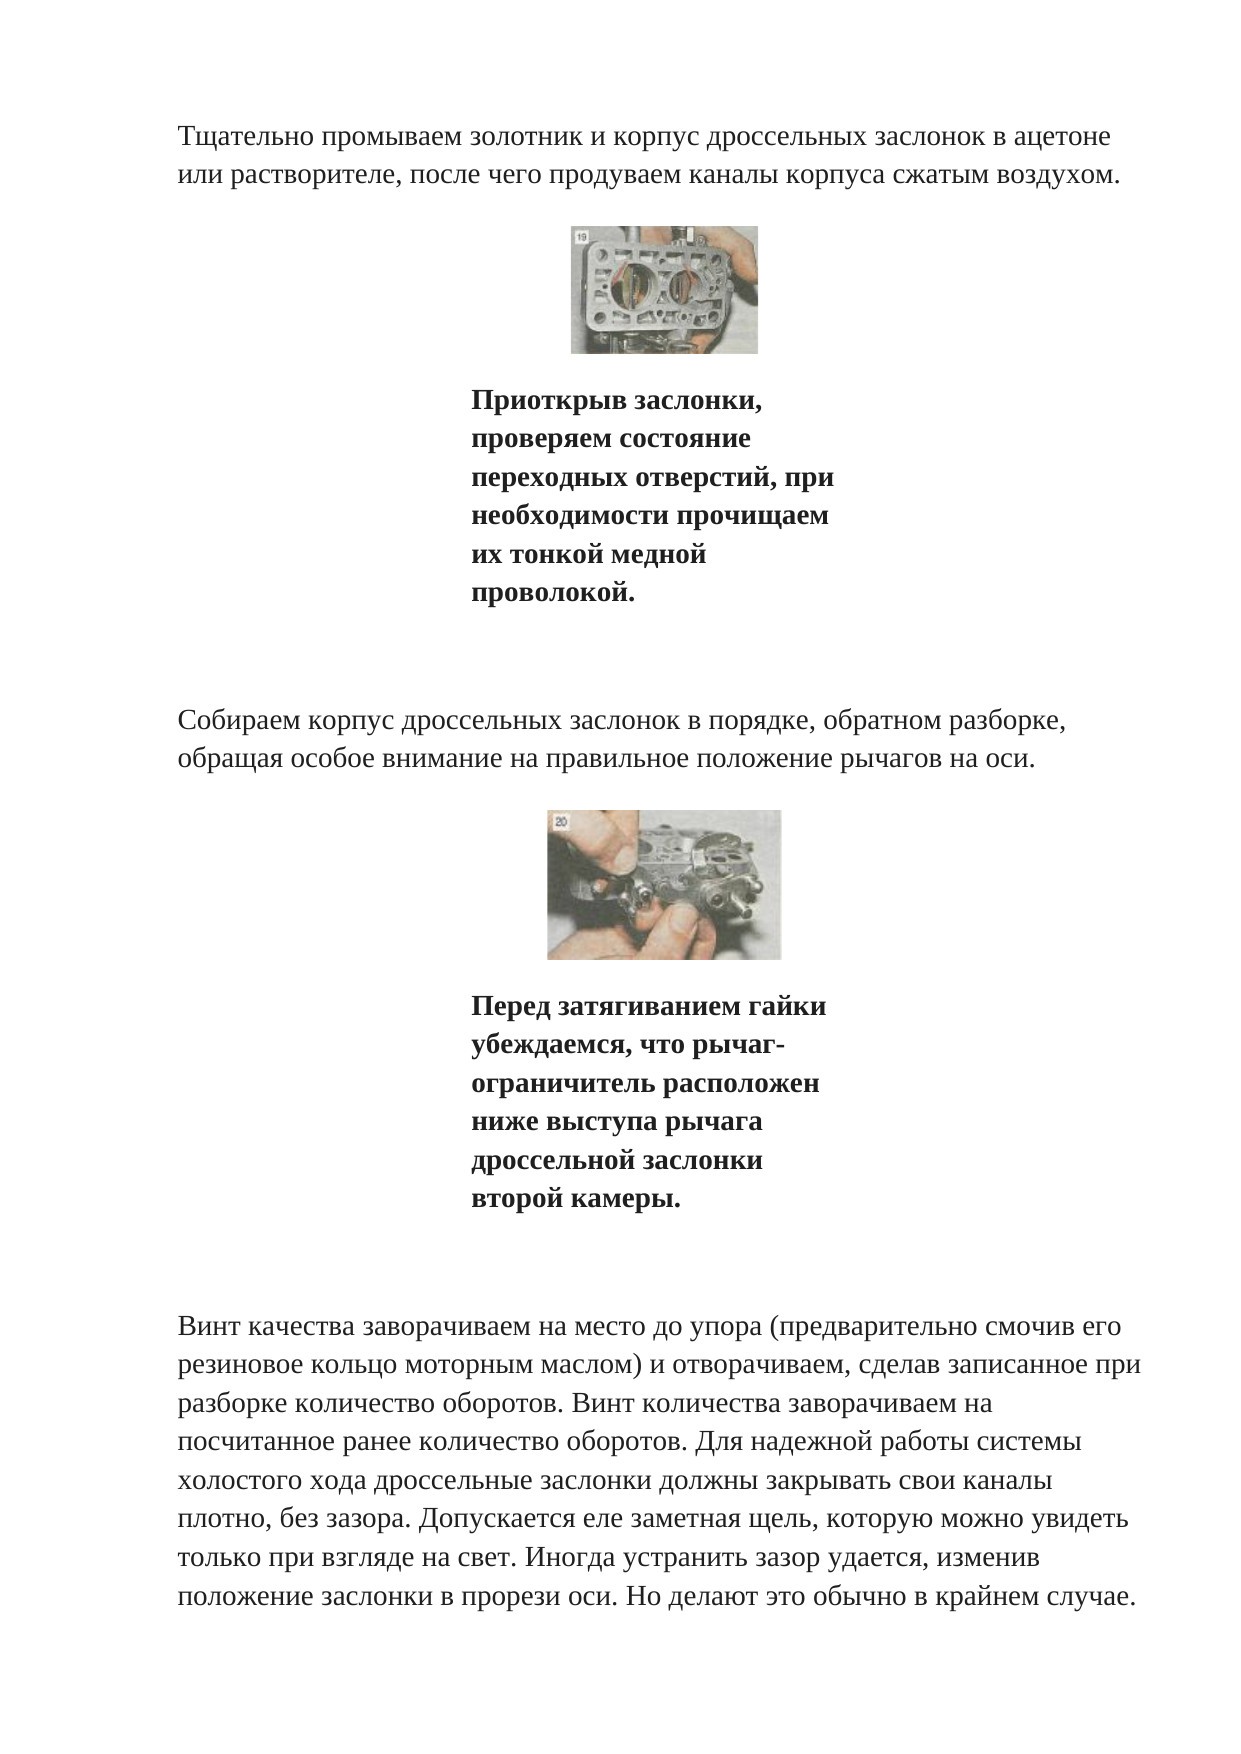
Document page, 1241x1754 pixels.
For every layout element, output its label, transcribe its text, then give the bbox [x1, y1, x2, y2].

picture [570, 226, 759, 354]
text Собираем корпус дроссельных заслонок в порядке, обратном разборке, обращая особое внимание на правильное положение рычагов на оси. [177, 702, 1152, 774]
picture [547, 810, 782, 960]
table_cell Приоткрыв заслонки, проверяем состояние переходных отверстий, при необходимости прочищаем их тонкой медной проволокой. [470, 380, 859, 634]
table_cell Перед затягиванием гайки убеждаемся, что рычаг-ограничитель расположен ниже выступа рычага дроссельной заслонки второй камеры. [470, 986, 859, 1240]
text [177, 1308, 1152, 1611]
text Тщательно промываем золотник и корпус дроссельных заслонок в ацетоне или растворителе, после чего продуваем каналы корпуса сжатым воздухом. [177, 118, 1152, 190]
table_header [470, 224, 859, 380]
table_header [470, 808, 859, 986]
